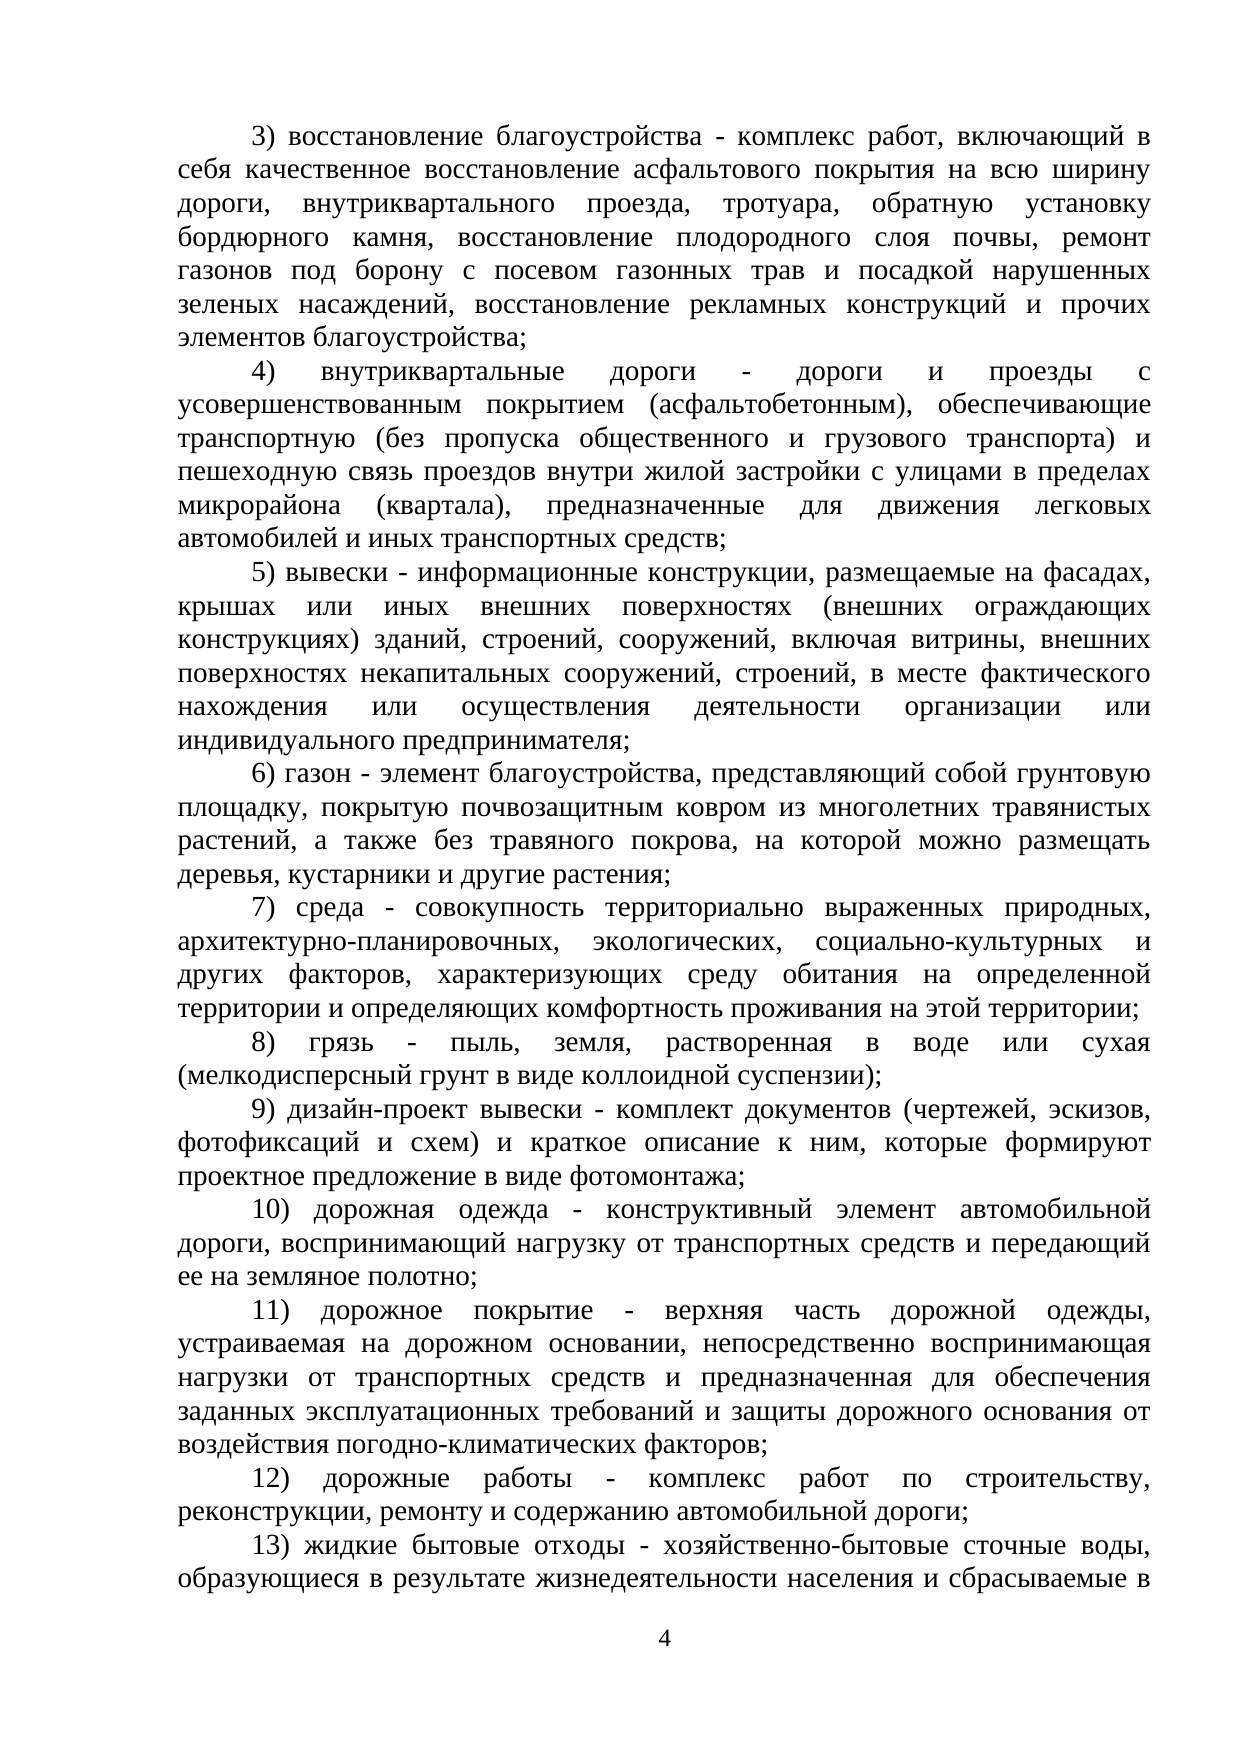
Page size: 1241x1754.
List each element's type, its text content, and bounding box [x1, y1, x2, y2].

text 4) внутриквартальные дороги - дороги и проезды с усовершенствованным покрытием (асфальтобетонным), обеспечивающие транспортную (без пропуска общественного и грузового транспорта) и пешеходную связь проездов внутри жилой застройки с улицами в пределах микрорайона (квартала), предназначенные для движения легковых автомобилей и иных транспортных средств; [177, 353, 1152, 554]
text 11) дорожное покрытие - верхняя часть дорожной одежды, устраиваемая на дорожном основании, непосредственно воспринимающая нагрузки от транспортных средств и предназначенная для обеспечения заданных эксплуатационных требований и защиты дорожного основания от воздействия погодно-климатических факторов; [177, 1292, 1152, 1460]
text 3) восстановление благоустройства - комплекс работ, включающий в себя качественное восстановление асфальтового покрытия на всю ширину дороги, внутриквартального проезда, тротуара, обратную установку бордюрного камня, восстановление плодородного слоя почвы, ремонт газонов под борону с посевом газонных трав и посадкой нарушенных зеленых насаждений, восстановление рекламных конструкций и прочих элементов благоустройства; [177, 118, 1152, 353]
text 8) грязь - пыль, земля, растворенная в воде или сухая (мелкодисперсный грунт в виде коллоидной суспензии); [177, 1024, 1152, 1091]
text 7) среда - совокупность территориально выраженных природных, архитектурно-планировочных, экологических, социально-культурных и других факторов, характеризующих среду обитания на определенной территории и определяющих комфортность проживания на этой территории; [177, 889, 1152, 1024]
text 10) дорожная одежда - конструктивный элемент автомобильной дороги, воспринимающий нагрузку от транспортных средств и передающий ее на земляное полотно; [177, 1191, 1152, 1292]
text 12) дорожные работы - комплекс работ по строительству, реконструкции, ремонту и содержанию автомобильной дороги; [177, 1460, 1152, 1527]
text 6) газон - элемент благоустройства, представляющий собой грунтовую площадку, покрытую почвозащитным ковром из многолетних травянистых растений, а также без травяного покрова, на которой можно размещать деревья, кустарники и другие растения; [177, 755, 1152, 889]
text 9) дизайн-проект вывески - комплект документов (чертежей, эскизов, фотофиксаций и схем) и краткое описание к ним, которые формируют проектное предложение в виде фотомонтажа; [177, 1091, 1152, 1191]
text 5) вывески - информационные конструкции, размещаемые на фасадах, крышах или иных внешних поверхностях (внешних ограждающих конструкциях) зданий, строений, сооружений, включая витрины, внешних поверхностях некапитальных сооружений, строений, в месте фактического нахождения или осуществления деятельности организации или индивидуального предпринимателя; [177, 554, 1152, 755]
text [177, 1527, 1152, 1594]
